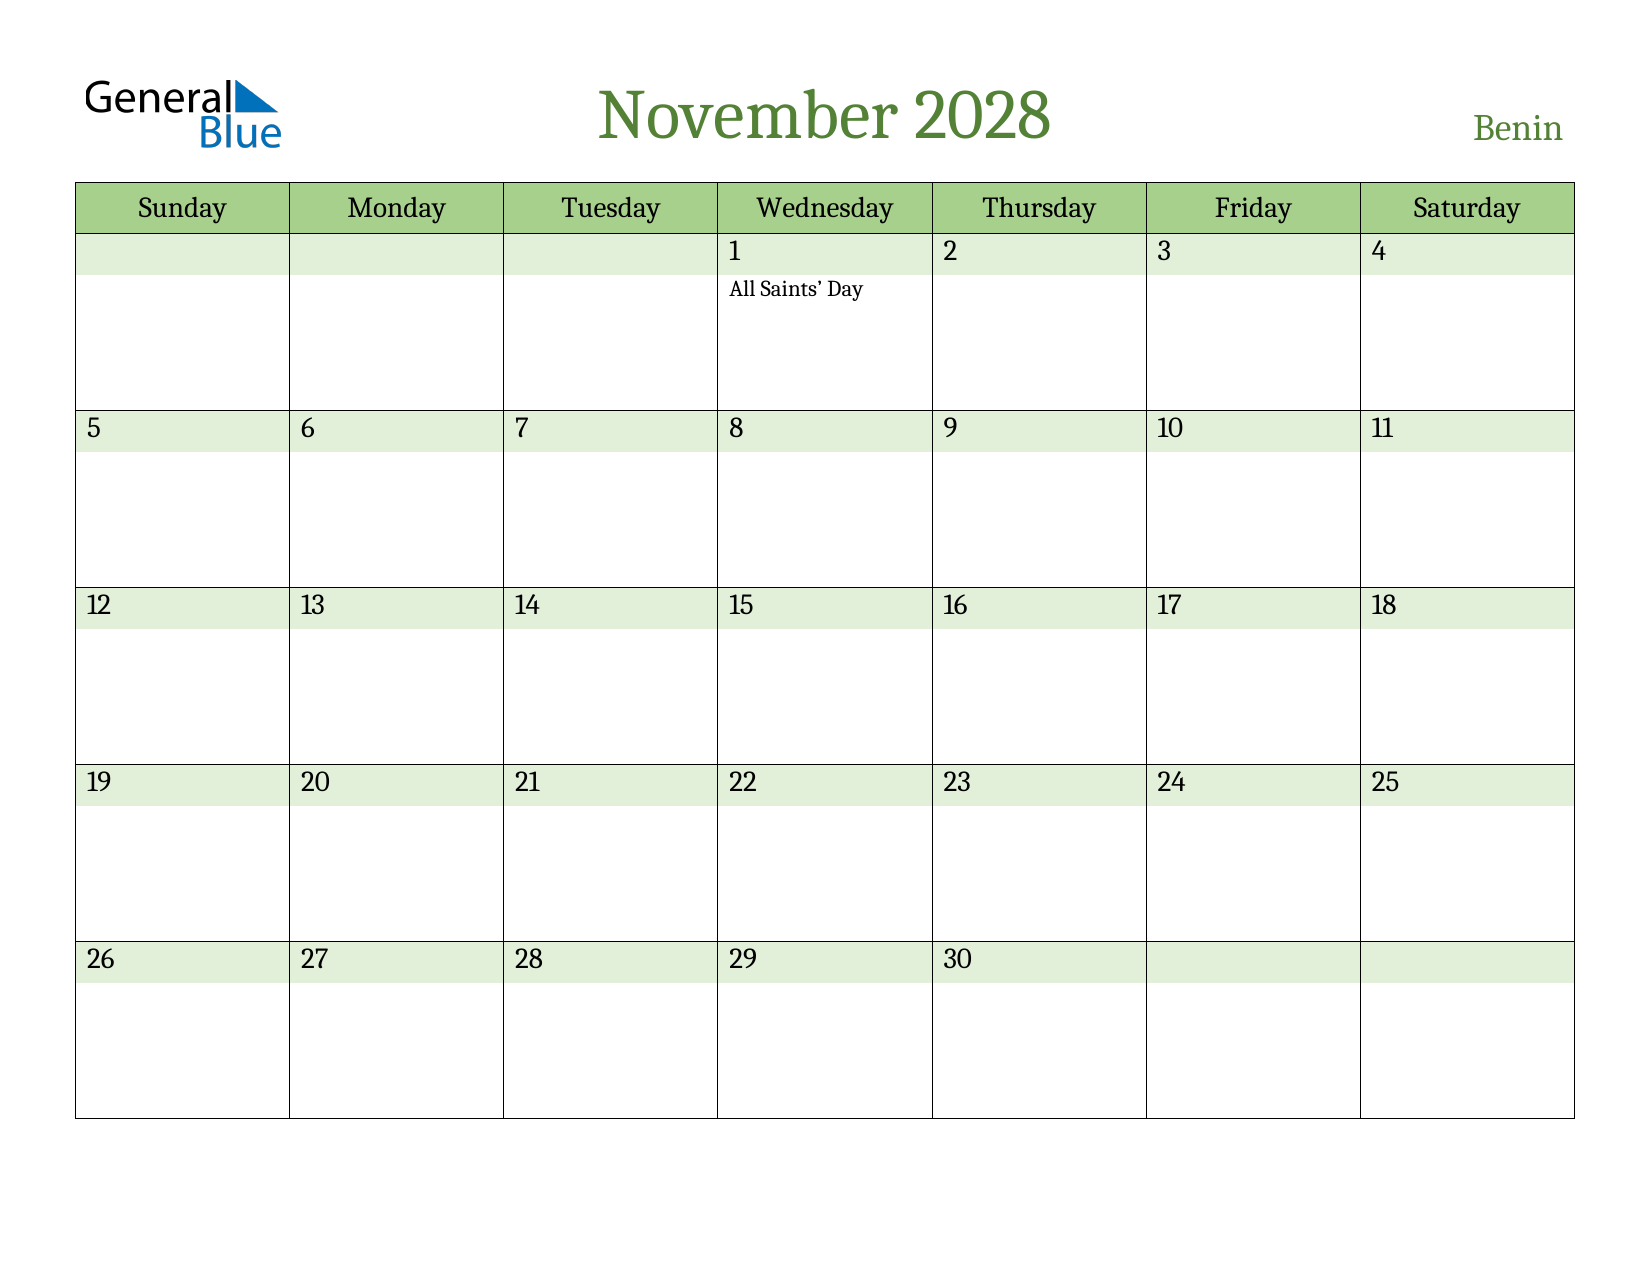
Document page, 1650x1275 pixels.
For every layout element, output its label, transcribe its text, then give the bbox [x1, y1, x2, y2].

table_cell [76, 983, 289, 1118]
table_cell 1 [718, 234, 932, 275]
table_cell Sunday [76, 183, 289, 233]
table_cell [1361, 983, 1574, 1118]
table_cell [718, 452, 932, 587]
table_cell [1147, 452, 1360, 587]
table_cell 5 [76, 411, 289, 452]
table_cell [718, 629, 932, 764]
table_cell [1361, 452, 1574, 587]
table_cell 25 [1361, 765, 1574, 806]
table_cell 28 [504, 942, 717, 983]
table_cell [1147, 629, 1360, 764]
table_cell [290, 806, 503, 941]
picture [86, 80, 281, 148]
table_cell [290, 234, 503, 275]
table_cell 14 [504, 588, 717, 629]
table_cell [1147, 275, 1360, 410]
table_cell Tuesday [504, 183, 717, 233]
table_cell 2 [933, 234, 1146, 275]
table_cell All Saints’ Day [718, 275, 932, 410]
table_cell [1147, 806, 1360, 941]
table_cell [76, 806, 289, 941]
table_cell [1147, 942, 1360, 983]
table_cell [290, 629, 503, 764]
table_cell [290, 452, 503, 587]
table_cell [933, 806, 1146, 941]
table_cell 8 [718, 411, 932, 452]
table_cell [718, 806, 932, 941]
table_cell [1361, 806, 1574, 941]
table_cell [504, 983, 717, 1118]
table_cell [504, 629, 717, 764]
table_cell 23 [933, 765, 1146, 806]
table_cell Wednesday [718, 183, 932, 233]
table_cell [1361, 942, 1574, 983]
table_cell 3 [1147, 234, 1360, 275]
table_cell 9 [933, 411, 1146, 452]
table_cell 22 [718, 765, 932, 806]
table_cell 7 [504, 411, 717, 452]
table_cell 26 [76, 942, 289, 983]
table_cell 17 [1147, 588, 1360, 629]
table_cell [504, 234, 717, 275]
table_cell 21 [504, 765, 717, 806]
table_cell 30 [933, 942, 1146, 983]
table_cell [1147, 983, 1360, 1118]
table_cell [504, 275, 717, 410]
table_cell 19 [76, 765, 289, 806]
table_header [76, 75, 503, 182]
table_cell 12 [76, 588, 289, 629]
table_cell 24 [1147, 765, 1360, 806]
table_cell [290, 275, 503, 410]
table_cell Friday [1147, 183, 1360, 233]
table_cell [933, 452, 1146, 587]
table_cell [76, 629, 289, 764]
table_cell 16 [933, 588, 1146, 629]
table_cell 4 [1361, 234, 1574, 275]
table_cell [933, 275, 1146, 410]
table_cell 27 [290, 942, 503, 983]
table_cell [76, 452, 289, 587]
table_header Benin [1146, 75, 1574, 182]
table_cell 18 [1361, 588, 1574, 629]
table_cell [504, 806, 717, 941]
table_cell Monday [290, 183, 503, 233]
table_cell 13 [290, 588, 503, 629]
table_cell Saturday [1361, 183, 1574, 233]
table_cell [76, 234, 289, 275]
table_cell [718, 983, 932, 1118]
table_cell Thursday [933, 183, 1146, 233]
table_header November 2028 [504, 75, 1146, 182]
table_cell 11 [1361, 411, 1574, 452]
table_cell [504, 452, 717, 587]
table_cell 6 [290, 411, 503, 452]
table_cell 15 [718, 588, 932, 629]
table_cell 10 [1147, 411, 1360, 452]
table_cell [76, 275, 289, 410]
table_cell [1361, 629, 1574, 764]
table_cell [290, 983, 503, 1118]
table_cell [933, 983, 1146, 1118]
table_cell 20 [290, 765, 503, 806]
table_cell [1361, 275, 1574, 410]
table_cell 29 [718, 942, 932, 983]
table_cell [933, 629, 1146, 764]
